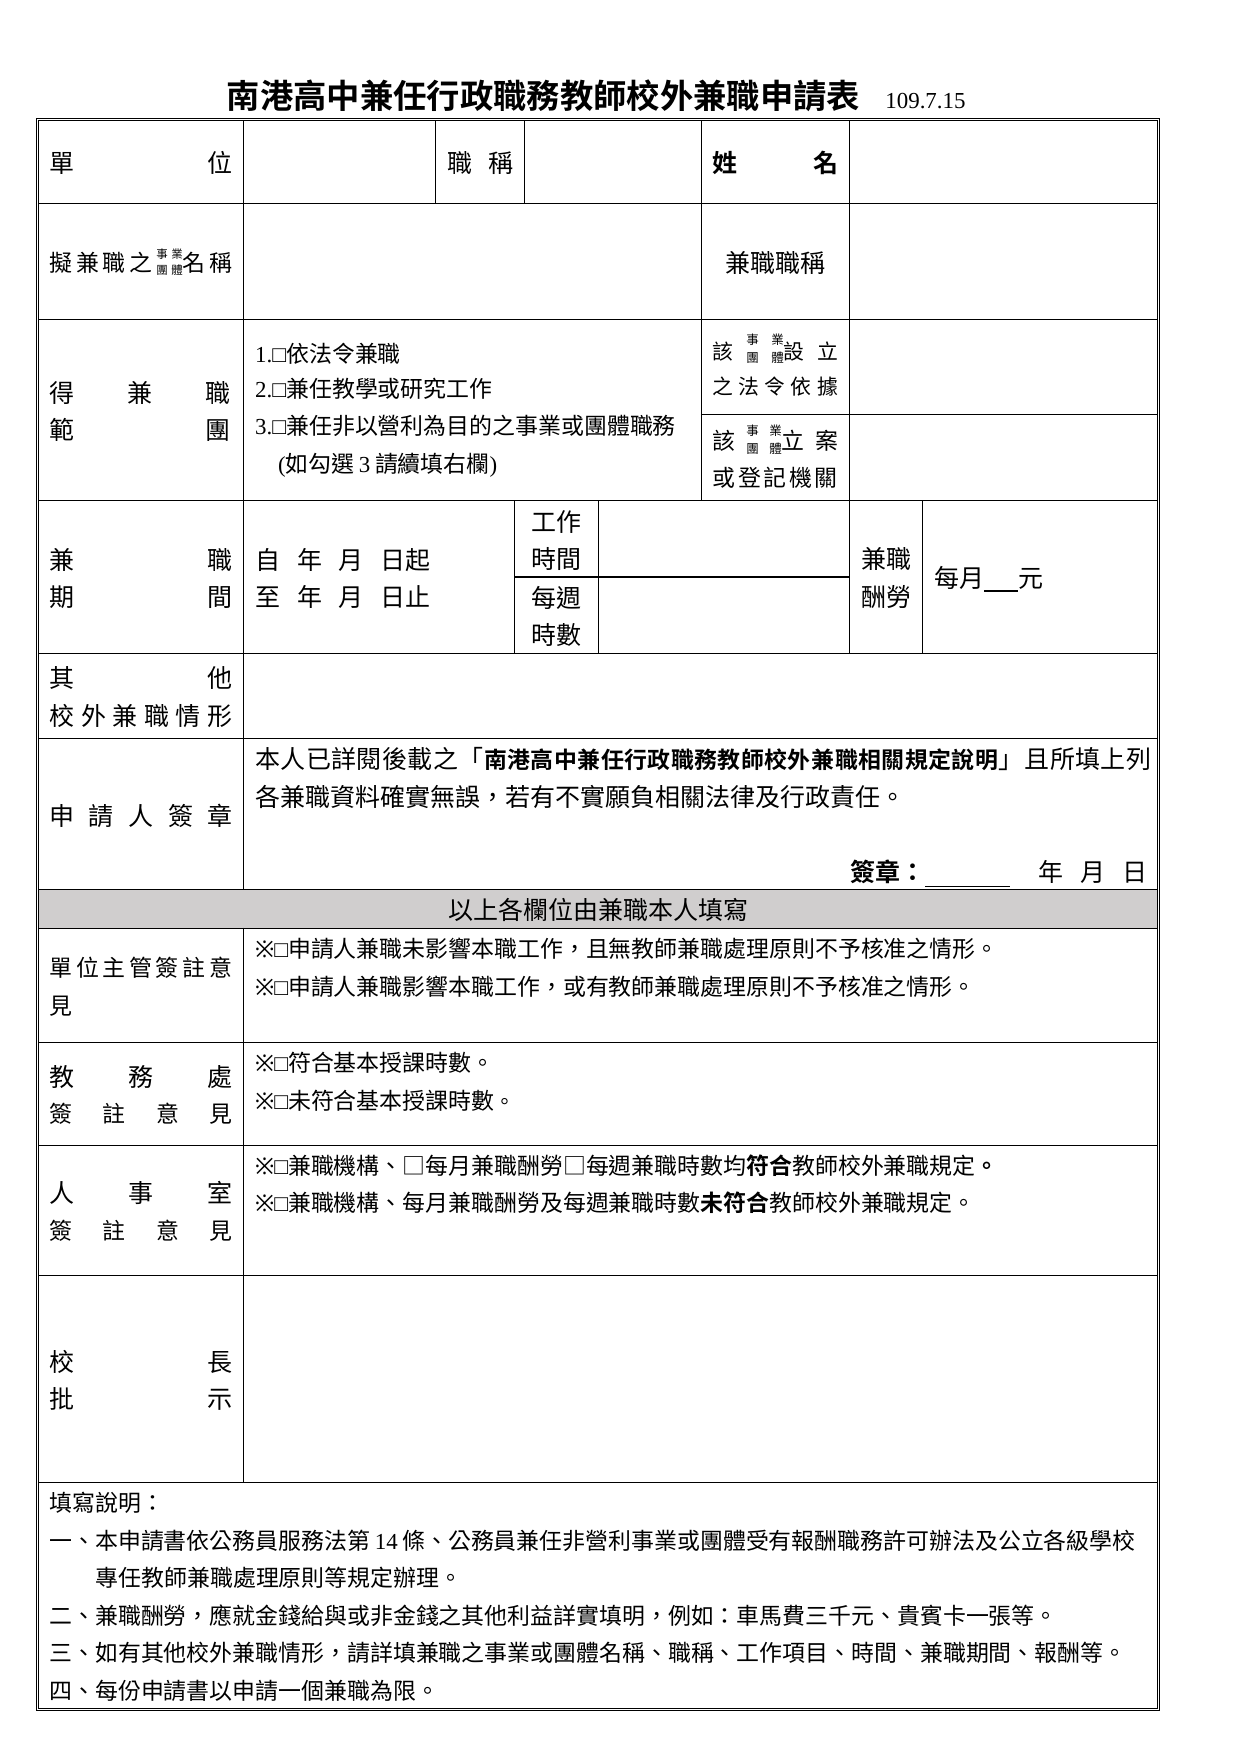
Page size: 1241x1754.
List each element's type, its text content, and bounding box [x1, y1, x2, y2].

table_cell 以上各欄位由兼職本人填寫 [39, 890, 1157, 928]
table_cell ※□符合基本授課時數。 ※□未符合基本授課時數。 [244, 1043, 1157, 1144]
table_cell [244, 204, 701, 319]
table_cell 每月 元 [923, 501, 1157, 652]
table_cell [244, 654, 1157, 738]
table_cell 該事業團體設立 之法令依據 [702, 320, 849, 414]
table_cell [850, 320, 1157, 414]
table_header 姓名 [702, 121, 849, 203]
table_cell [850, 415, 1157, 500]
table_cell ※□兼職機構、□每月兼職酬勞□每週兼職時數均符合教師校外兼職規定。 ※□兼職機構、每月兼職酬勞及每週兼職時數未符合教師校外兼職規定。 [244, 1146, 1157, 1275]
table_cell 其他 校外兼職情形 [39, 654, 243, 738]
table_header [850, 121, 1157, 203]
table_cell 工作時間 [515, 501, 598, 576]
table_cell 1.□依法令兼職 2.□兼任教學或研究工作 3.□兼任非以營利為目的之事業或團體職務 (如勾選3請續填右欄) [244, 320, 701, 500]
table_cell 自 年 月 日起 至 年 月 日止 [244, 501, 514, 652]
table_header 單位 [39, 121, 243, 203]
table_cell 單位主管簽註意見 [39, 929, 243, 1042]
table_cell [599, 501, 849, 576]
table_cell [244, 1276, 1157, 1482]
table_cell 擬兼職之事業團體名稱 [39, 204, 243, 319]
table_cell 校長 批示 [39, 1276, 243, 1482]
table_header [525, 121, 701, 203]
table_cell 該事業團體立案 或登記機關 [702, 415, 849, 500]
table_cell 兼職酬勞 [850, 501, 922, 652]
text 南港高中兼任行政職務教師校外兼職申請表 109.7.15 [25, 70, 1167, 118]
table_cell 申請人簽章 [39, 739, 243, 889]
table_cell 得兼職 範團 [39, 320, 243, 500]
table_cell [599, 578, 849, 652]
table_cell [850, 204, 1157, 319]
table_cell 本人已詳閱後載之「南港高中兼任行政職務教師校外兼職相關規定說明」且所填上列各兼職資料確實無誤，若有不實願負相關法律及行政責任。 簽章： 年 月 日 [244, 739, 1157, 889]
table_cell 人事室 簽註意見 [39, 1146, 243, 1275]
table_cell 兼職職稱 [702, 204, 849, 319]
table_header 職稱 [436, 121, 524, 203]
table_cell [39, 1483, 1157, 1708]
table_cell 兼職 期間 [39, 501, 243, 652]
table_header [244, 121, 435, 203]
table_cell 教務處 簽註意見 [39, 1043, 243, 1144]
table_cell ※□申請人兼職未影響本職工作，且無教師兼職處理原則不予核准之情形。 ※□申請人兼職影響本職工作，或有教師兼職處理原則不予核准之情形。 [244, 929, 1157, 1042]
table_cell 每週時數 [515, 578, 598, 652]
